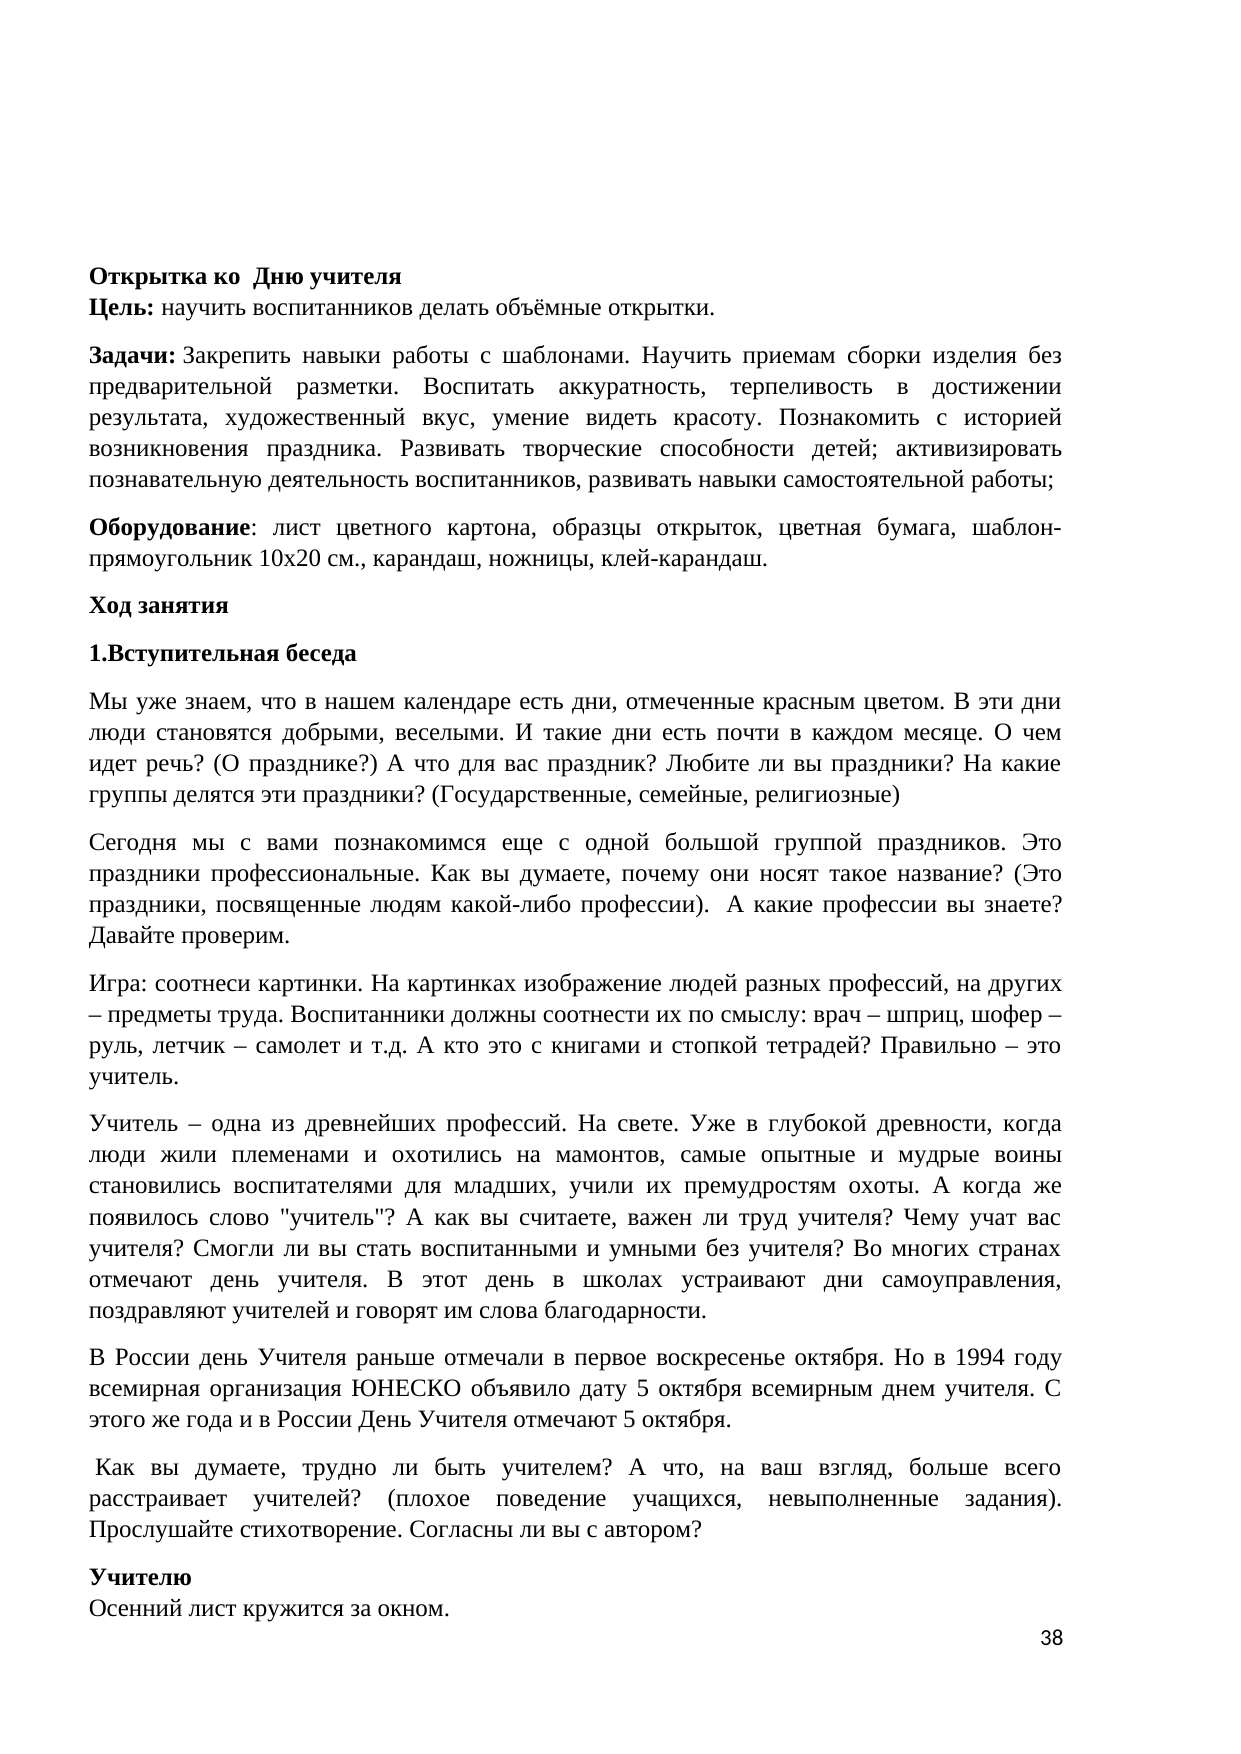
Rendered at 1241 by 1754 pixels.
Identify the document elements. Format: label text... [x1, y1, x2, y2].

text Оборудование: лист цветного картона, образцы открыток, цветная бумага, шаблон- прямоугольник 10х20 см., карандаш, ножницы, клей-карандаш. [88, 512, 1063, 572]
text 1.Вступительная беседа [88, 638, 1063, 667]
text Открытка ко Дню учителя Цель: научить воспитанников делать объёмные открытки. [88, 261, 1063, 321]
text Как вы думаете, трудно ли быть учителем? А что, на ваш взгляд, больше всего расстраивает учителей? (плохое поведение учащихся, невыполненные задания). Прослушайте стихотворение. Согласны ли вы с автором? [88, 1452, 1063, 1543]
text Сегодня мы с вами познакомимся еще с одной большой группой праздников. Это праздники профессиональные. Как вы думаете, почему они носят такое название? (Это праздники, посвященные людям какой-либо профессии). А какие профессии вы знаете? Давайте проверим. [88, 827, 1063, 949]
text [88, 1562, 1063, 1622]
text В России день Учителя раньше отмечали в первое воскресенье октября. Но в 1994 году всемирная организация ЮНЕСКО объявило дату 5 октября всемирным днем учителя. С этого же года и в России День Учителя отмечают 5 октября. [88, 1342, 1063, 1433]
text Ход занятия [88, 591, 1063, 619]
text Мы уже знаем, что в нашем календаре есть дни, отмеченные красным цветом. В эти дни люди становятся добрыми, веселыми. И такие дни есть почти в каждом месяце. О чем идет речь? (О празднике?) А что для вас праздник? Любите ли вы праздники? На какие группы делятся эти праздники? (Государственные, семейные, религиозные) [88, 686, 1063, 808]
text Учитель – одна из древнейших профессий. На свете. Уже в глубокой древности, когда люди жили племенами и охотились на мамонтов, самые опытные и мудрые воины становились воспитателями для младших, учили их премудростям охоты. А когда же появилось слово "учитель"? А как вы считаете, важен ли труд учителя? Чему учат вас учителя? Смогли ли вы стать воспитанными и умными без учителя? Во многих странах отмечают день учителя. В этот день в школах устраивают дни самоуправления, поздравляют учителей и говорят им слова благодарности. [88, 1108, 1063, 1323]
text Игра: соотнеси картинки. На картинках изображение людей разных профессий, на других – предметы труда. Воспитанники должны соотнести их по смыслу: врач – шприц, шофер – руль, летчик – самолет и т.д. А кто это с книгами и стопкой тетрадей? Правильно – это учитель. [88, 968, 1063, 1089]
text Задачи: Закрепить навыки работы с шаблонами. Научить приемам сборки изделия без предварительной разметки. Воспитать аккуратность, терпеливость в достижении результата, художественный вкус, умение видеть красоту. Познакомить с историей возникновения праздника. Развивать творческие способности детей; активизировать познавательную деятельность воспитанников, развивать навыки самостоятельной работы; [88, 340, 1063, 493]
